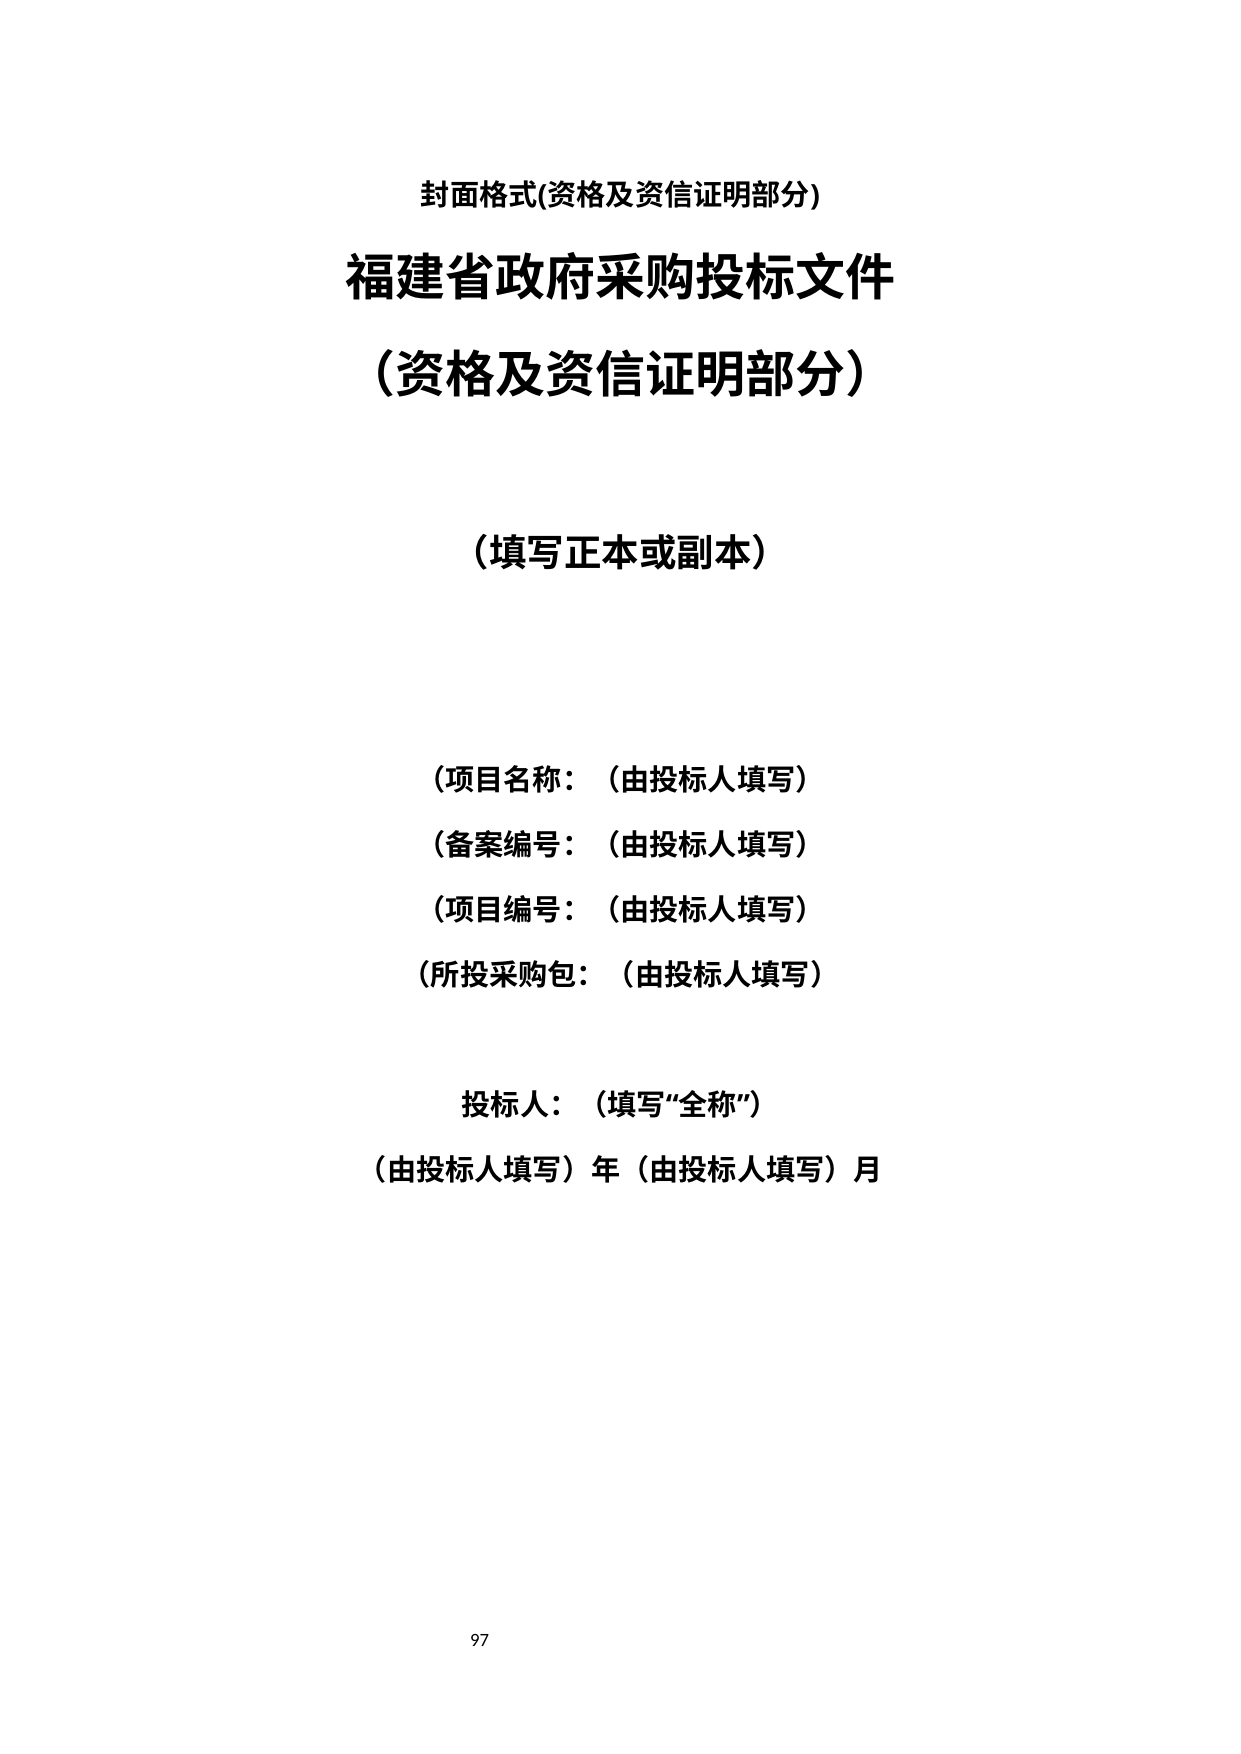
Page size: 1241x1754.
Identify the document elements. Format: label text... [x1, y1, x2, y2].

text （填写正本或副本） [187, 519, 1053, 747]
text 封面格式(资格及资信证明部分) [187, 162, 1053, 227]
text 投标人：（填写“全称”） [187, 1072, 1053, 1137]
text （项目名称：（由投标人填写） [187, 747, 1053, 812]
text （所投采购包：（由投标人填写） [187, 942, 1053, 1072]
text 福建省政府采购投标文件 [187, 227, 1053, 324]
text （备案编号：（由投标人填写） [187, 812, 1053, 877]
text （由投标人填写）年（由投标人填写）月 [187, 1137, 1053, 1202]
text （资格及资信证明部分） [187, 324, 1053, 519]
text （项目编号：（由投标人填写） [187, 877, 1053, 942]
